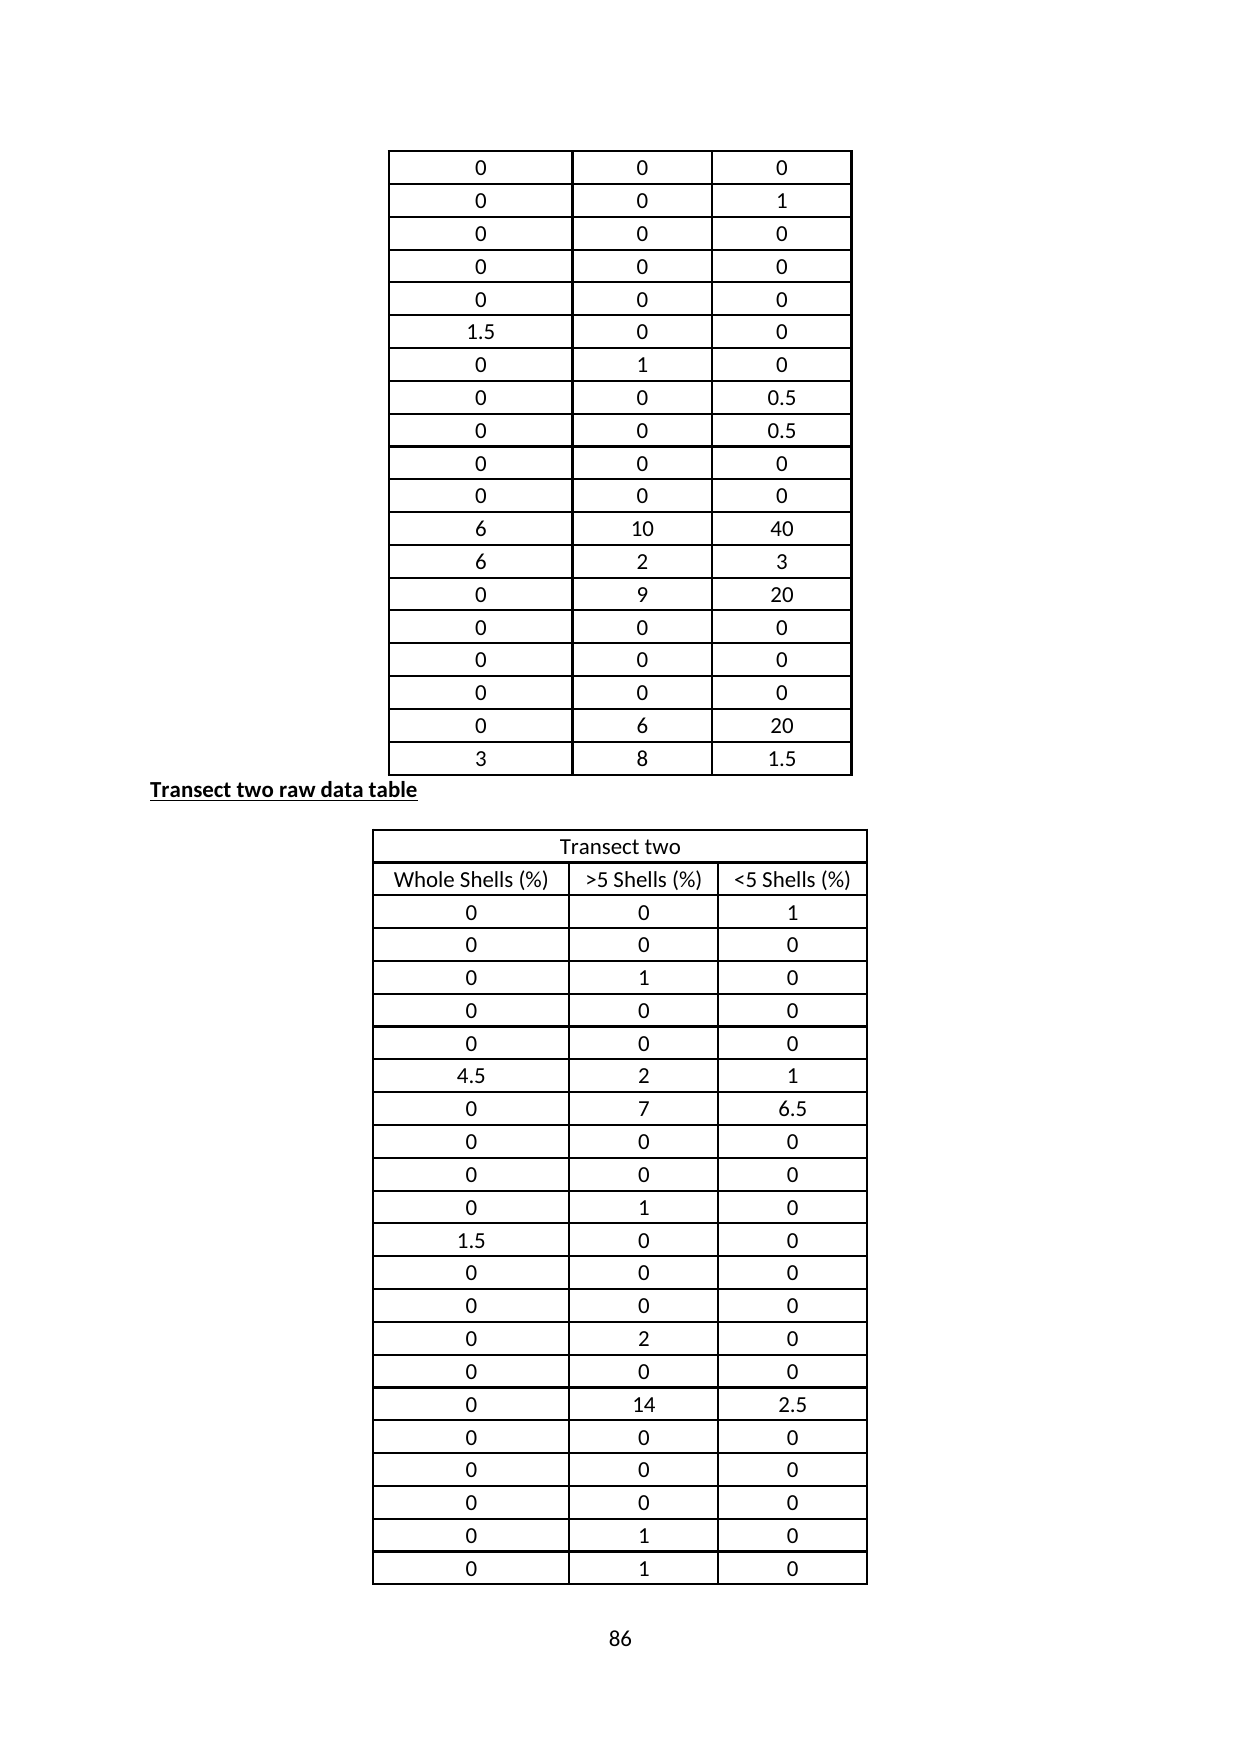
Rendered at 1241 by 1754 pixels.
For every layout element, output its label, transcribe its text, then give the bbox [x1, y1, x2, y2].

table_cell 0 [390, 283, 571, 314]
table_cell 0 [719, 1487, 866, 1518]
table_cell 0.5 [713, 382, 850, 412]
table_cell 0 [574, 251, 711, 281]
table_cell 0 [719, 1454, 866, 1485]
table_cell 0 [713, 316, 850, 347]
table_cell 0 [713, 218, 850, 248]
table_cell 0 [719, 1224, 866, 1255]
table_cell 0 [374, 896, 568, 927]
table_cell 0 [719, 1192, 866, 1222]
text Transect two raw data table [150, 776, 1090, 803]
table_cell 0 [570, 1028, 717, 1058]
table_cell 0 [390, 415, 571, 445]
table_cell 0 [574, 677, 711, 708]
table_cell 14 [570, 1389, 717, 1419]
table_cell 0 [374, 995, 568, 1025]
table_cell 0 [374, 1323, 568, 1353]
table_cell 0 [574, 316, 711, 347]
table_cell 1 [574, 349, 711, 380]
table_cell 0 [570, 1224, 717, 1255]
table_cell 0 [719, 1356, 866, 1386]
table_cell 2 [570, 1323, 717, 1353]
table_cell 9 [574, 579, 711, 609]
table_cell 0 [574, 218, 711, 248]
table_cell 0 [390, 448, 571, 478]
table_cell 0 [574, 283, 711, 314]
table_header Transect two [374, 831, 866, 861]
table_cell 8 [574, 743, 711, 773]
table_cell 0 [374, 1192, 568, 1222]
table_cell 0.5 [713, 415, 850, 445]
table_cell 0 [719, 1257, 866, 1288]
table_cell 0 [390, 218, 571, 248]
table_cell 0 [719, 1421, 866, 1452]
table_cell 0 [719, 1028, 866, 1058]
table_cell 6 [390, 513, 571, 544]
table_cell 0 [374, 1356, 568, 1386]
table_cell 0 [374, 1389, 568, 1419]
table_cell 0 [390, 480, 571, 511]
table_cell 0 [570, 1356, 717, 1386]
table_cell 0 [374, 1520, 568, 1550]
table_cell 0 [374, 1487, 568, 1518]
table_cell 0 [570, 929, 717, 960]
table_cell 2 [570, 1060, 717, 1091]
table_cell 0 [570, 1257, 717, 1288]
table_cell 0 [570, 1487, 717, 1518]
table_cell 0 [713, 448, 850, 478]
table_cell 2.5 [719, 1389, 866, 1419]
table_cell 0 [374, 1553, 568, 1583]
table_cell 0 [713, 611, 850, 642]
table_cell 0 [574, 644, 711, 675]
table_cell 6.5 [719, 1093, 866, 1124]
table_cell 0 [374, 1257, 568, 1288]
table_cell 10 [574, 513, 711, 544]
table_cell 1 [570, 962, 717, 993]
table_cell 0 [713, 677, 850, 708]
table_cell 3 [713, 546, 850, 577]
table_cell 0 [390, 382, 571, 412]
table_cell 1.5 [390, 316, 571, 347]
table_cell 0 [374, 1290, 568, 1321]
table_cell >5 Shells (%) [570, 864, 717, 894]
table_cell 0 [374, 929, 568, 960]
table_cell 7 [570, 1093, 717, 1124]
table_cell 0 [390, 185, 571, 216]
table_cell 0 [713, 152, 850, 183]
table_cell 1 [713, 185, 850, 216]
table_cell 0 [719, 1553, 866, 1583]
table_cell 0 [390, 251, 571, 281]
table_cell 0 [574, 185, 711, 216]
table_cell 0 [374, 1159, 568, 1189]
table_cell 0 [374, 1093, 568, 1124]
table_cell 0 [713, 480, 850, 511]
table_cell 0 [374, 1421, 568, 1452]
table_cell 0 [574, 152, 711, 183]
table_cell 0 [574, 480, 711, 511]
table_cell 0 [570, 896, 717, 927]
table_cell 0 [713, 283, 850, 314]
table_cell 1 [570, 1520, 717, 1550]
table_cell 0 [719, 1323, 866, 1353]
table_cell 2 [574, 546, 711, 577]
table_cell 4.5 [374, 1060, 568, 1091]
table_cell 0 [390, 644, 571, 675]
table_cell 0 [390, 710, 571, 741]
table_cell 0 [374, 1126, 568, 1157]
table_cell 0 [574, 448, 711, 478]
table_cell 20 [713, 579, 850, 609]
table_cell 0 [374, 1454, 568, 1485]
table_cell 1.5 [374, 1224, 568, 1255]
table_cell 0 [570, 1421, 717, 1452]
table_cell 0 [719, 1159, 866, 1189]
table_cell 0 [713, 251, 850, 281]
table_cell 0 [570, 1159, 717, 1189]
table_cell 0 [570, 1290, 717, 1321]
table_cell 0 [570, 1126, 717, 1157]
table_cell Whole Shells (%) [374, 864, 568, 894]
table_cell 0 [574, 382, 711, 412]
table_cell 0 [719, 1520, 866, 1550]
table_cell 0 [374, 1028, 568, 1058]
table_cell 1 [570, 1192, 717, 1222]
table_cell 0 [719, 929, 866, 960]
table_cell 1 [719, 896, 866, 927]
table_cell 0 [390, 152, 571, 183]
table_cell 40 [713, 513, 850, 544]
table_cell 0 [574, 415, 711, 445]
table_cell 0 [719, 1126, 866, 1157]
table_cell 0 [374, 962, 568, 993]
table_cell 0 [390, 611, 571, 642]
table_cell 0 [390, 579, 571, 609]
table_cell 6 [390, 546, 571, 577]
table_cell 0 [574, 611, 711, 642]
table_cell 0 [713, 644, 850, 675]
table_cell 0 [390, 677, 571, 708]
table_cell 1 [570, 1553, 717, 1583]
table_cell 3 [390, 743, 571, 773]
table_cell 0 [719, 1290, 866, 1321]
table_cell 20 [713, 710, 850, 741]
table_cell <5 Shells (%) [719, 864, 866, 894]
table_cell 0 [719, 995, 866, 1025]
table_cell 6 [574, 710, 711, 741]
table_cell 0 [719, 962, 866, 993]
table_cell 0 [570, 995, 717, 1025]
table_cell 0 [713, 349, 850, 380]
table_cell 1 [719, 1060, 866, 1091]
table_cell 1.5 [713, 743, 850, 773]
table_cell 0 [570, 1454, 717, 1485]
table_cell 0 [390, 349, 571, 380]
